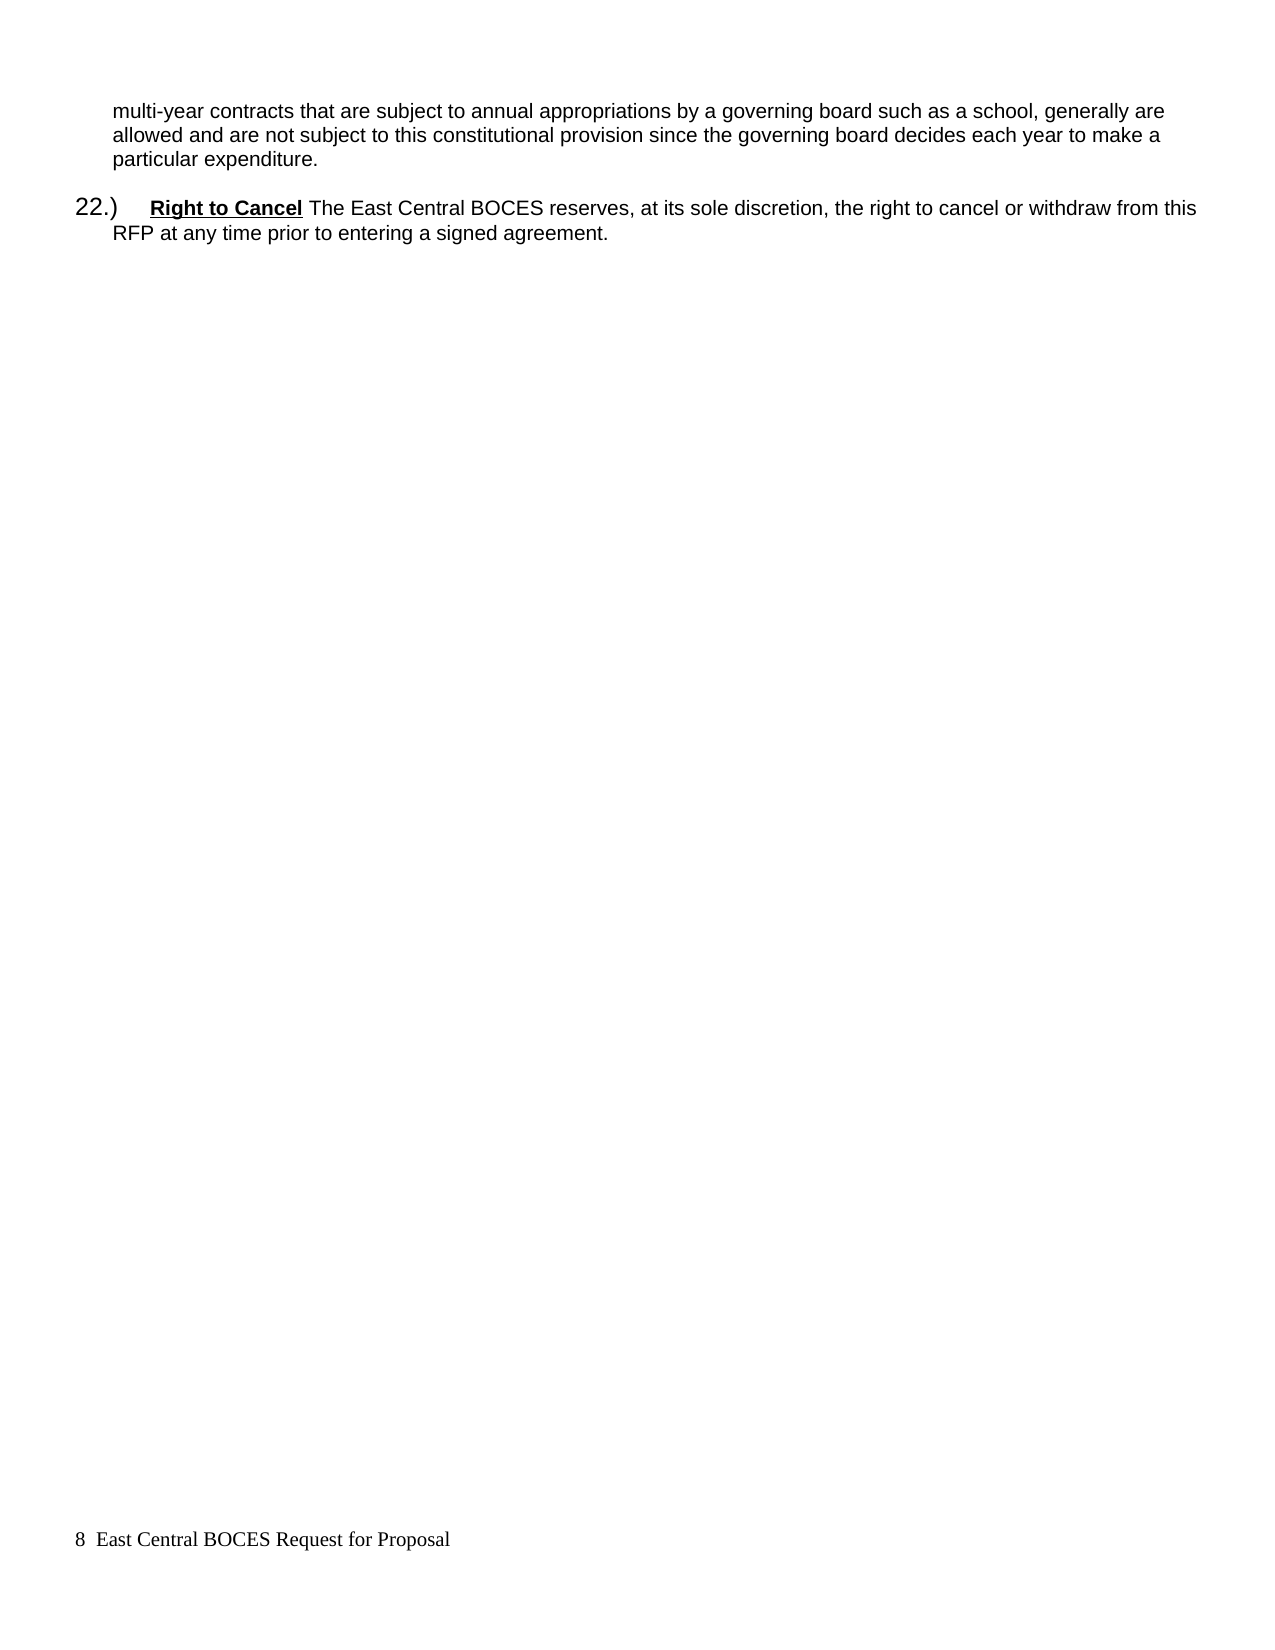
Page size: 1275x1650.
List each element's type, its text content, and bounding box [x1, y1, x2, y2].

list Right to Cancel The East Central BOCES reserves, at its sole discretion, the right to cancel or withdraw from this RFP at any time prior to entering a signed agreement. [75, 192, 1200, 244]
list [75, 99, 1200, 171]
